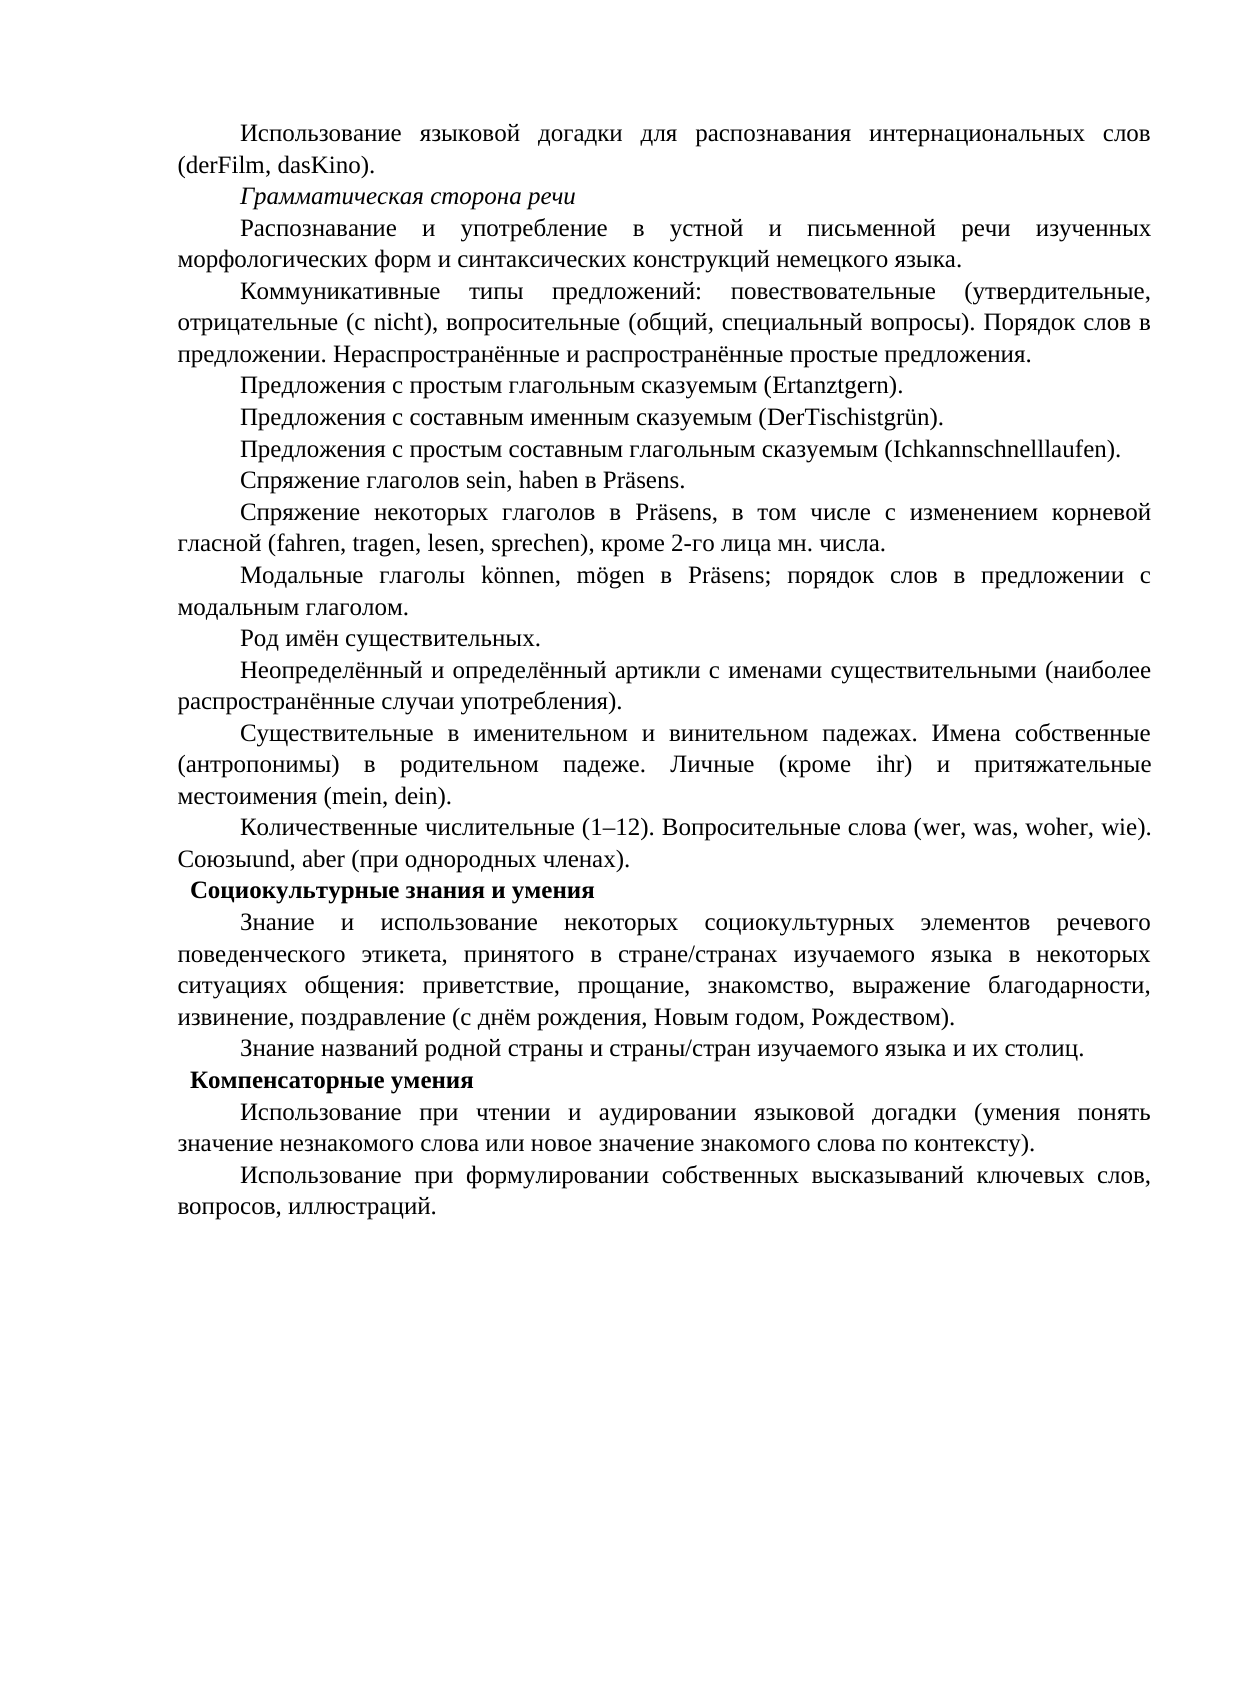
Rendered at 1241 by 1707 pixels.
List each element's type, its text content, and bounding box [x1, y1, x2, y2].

text Род имён существительных. [177, 623, 1152, 652]
text Существительные в именительном и винительном падежах. Имена собственные (антропонимы) в родительном падеже. Личные (кроме ihr) и притяжательные местоимения (mein, dein). [177, 718, 1152, 810]
text Распознавание и употребление в устной и письменной речи изученных морфологических форм и синтаксических конструкций немецкого языка. [177, 213, 1152, 273]
text Знание названий родной страны и страны/стран изучаемого языка и их столиц. [177, 1033, 1152, 1062]
text Компенсаторные умения [190, 1065, 1152, 1094]
text Использование при формулировании собственных высказываний ключевых слов, вопросов, иллюстраций. [177, 1160, 1152, 1220]
text Неопределённый и определённый артикли с именами существительными (наиболее распространённые случаи употребления). [177, 655, 1152, 715]
text Предложения с простым глагольным сказуемым (Ertanztgern). [177, 371, 1152, 399]
text Спряжение глаголов sein, haben в Präsens. [177, 465, 1152, 494]
text Грамматическая сторона речи [177, 181, 1152, 210]
text Модальные глаголы können, mögen в Präsens; порядок слов в предложении с модальным глаголом. [177, 560, 1152, 620]
text Предложения с составным именным сказуемым (DerTischistgrün). [177, 402, 1152, 431]
text Знание и использование некоторых социокультурных элементов речевого поведенческого этикета, принятого в стране/странах изучаемого языка в некоторых ситуациях общения: приветствие, прощание, знакомство, выражение благодарности, извинение, поздравление (с днём рождения, Новым годом, Рождеством). [177, 907, 1152, 1031]
text Количественные числительные (1–12). Вопросительные слова (wer, was, woher, wie). Cоюзыund, aber (при однородных членах). [177, 812, 1152, 873]
text Использование при чтении и аудировании языковой догадки (умения понять значение незнакомого слова или новое значение знакомого слова по контексту). [177, 1097, 1152, 1157]
text Коммуникативные типы предложений: повествовательные (утвердительные, отрицательные (с nicht), вопросительные (общий, специальный вопросы). Порядок слов в предложении. Нераспространённые и распространённые простые предложения. [177, 276, 1152, 368]
text Спряжение некоторых глаголов в Präsens, в том числе с изменением корневой гласной (fahren, tragen, lesen, sprechen), кроме 2-го лица мн. числа. [177, 497, 1152, 557]
text Предложения с простым составным глагольным сказуемым (Ichkannschnelllaufen). [177, 434, 1152, 462]
text Использование языковой догадки для распознавания интернациональных слов (derFilm, dasKino). [177, 118, 1152, 178]
text Социокультурные знания и умения [190, 876, 1152, 904]
